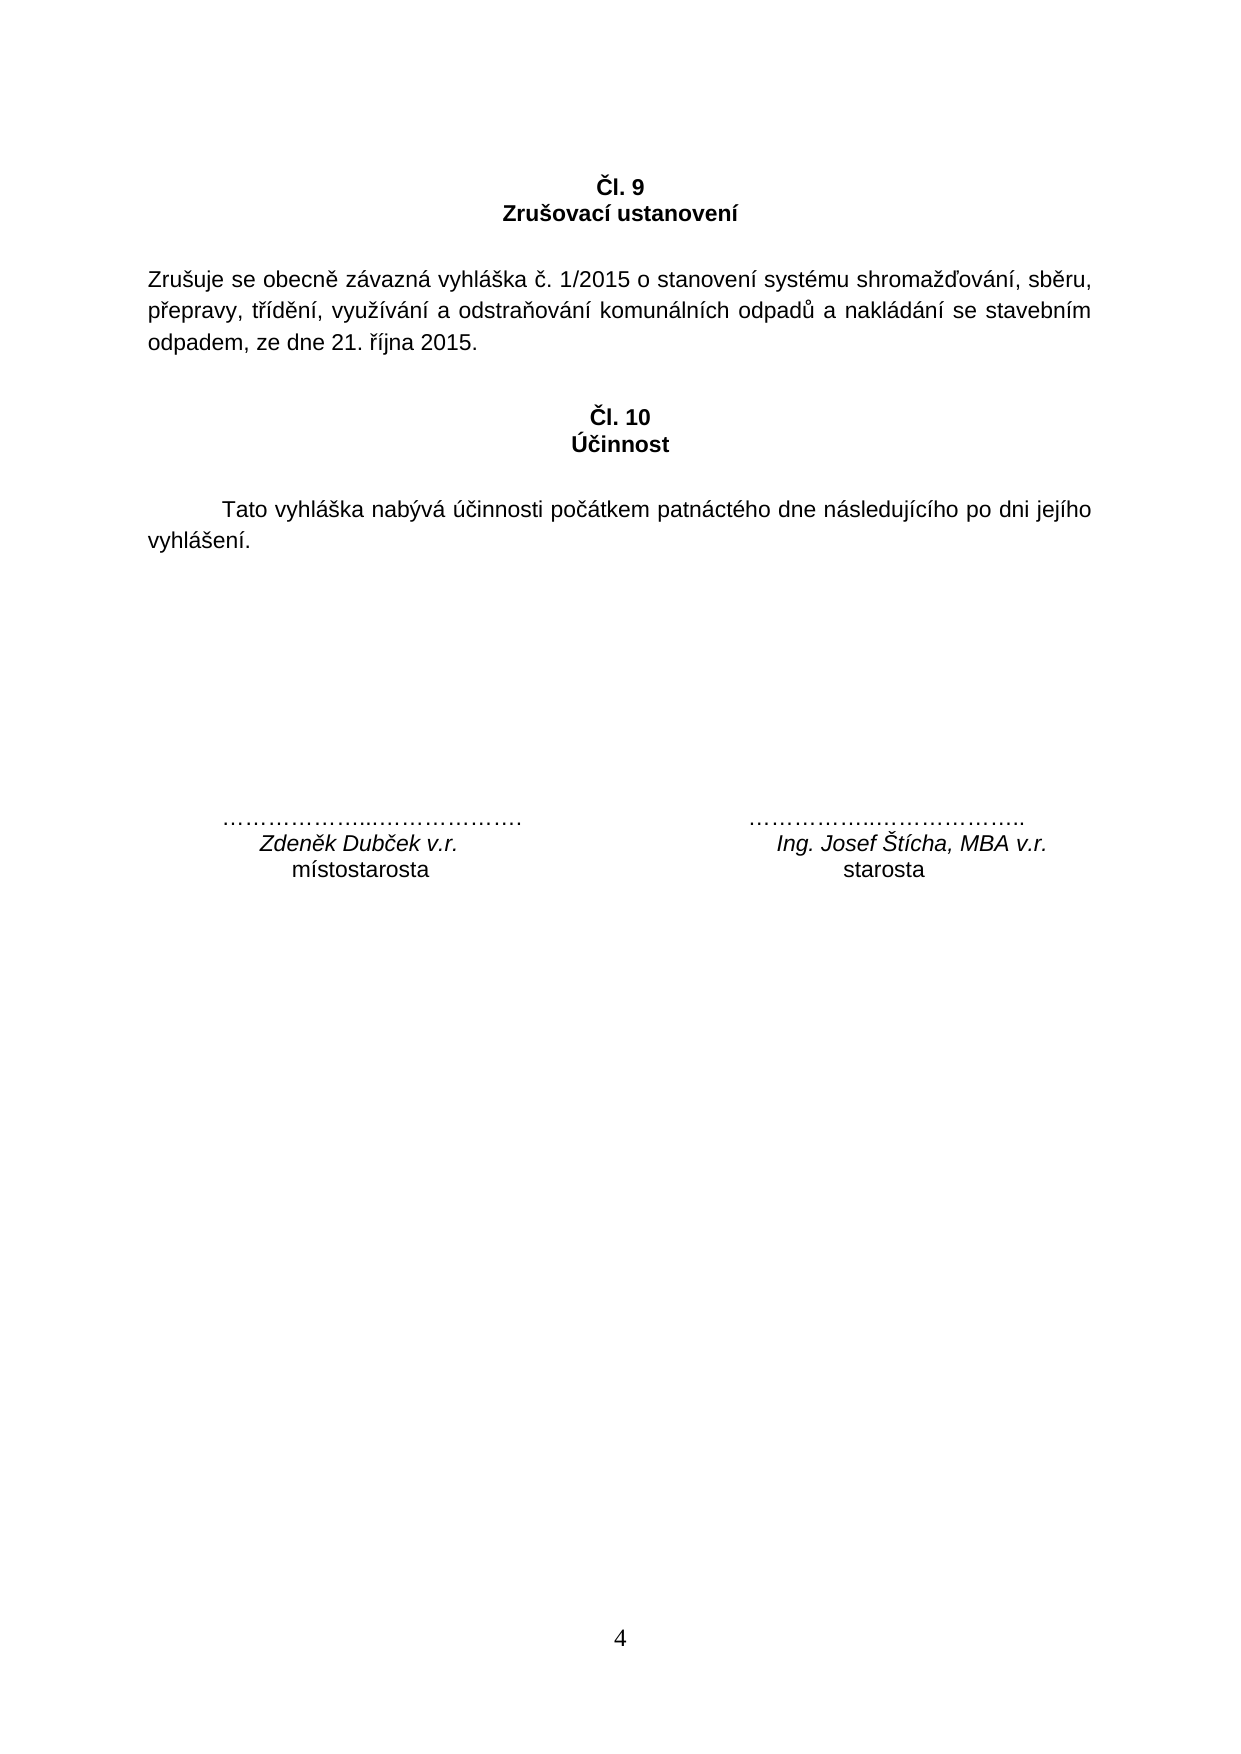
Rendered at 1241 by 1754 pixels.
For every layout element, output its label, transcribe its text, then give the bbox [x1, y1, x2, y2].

text ………………...………………. ……………..……………….. [221, 803, 1092, 830]
text Účinnost [148, 431, 1092, 457]
text místostarosta starosta [221, 856, 1092, 882]
text Zrušovací ustanovení [148, 200, 1092, 227]
text Čl. 10 [148, 404, 1092, 431]
text Čl. 9 [148, 174, 1092, 200]
text Zdeněk Dubček v.r. Ing. Josef Štícha, MBA v.r. [148, 830, 1092, 856]
text Tato vyhláška nabývá účinnosti počátkem patnáctého dne následujícího po dni jejího vyhlášení. [148, 496, 1092, 554]
text Zrušuje se obecně závazná vyhláška č. 1/2015 o stanovení systému shromažďování, sběru, přepravy, třídění, využívání a odstraňování komunálních odpadů a nakládání se stavebním odpadem, ze dne 21. října 2015. [148, 266, 1092, 355]
